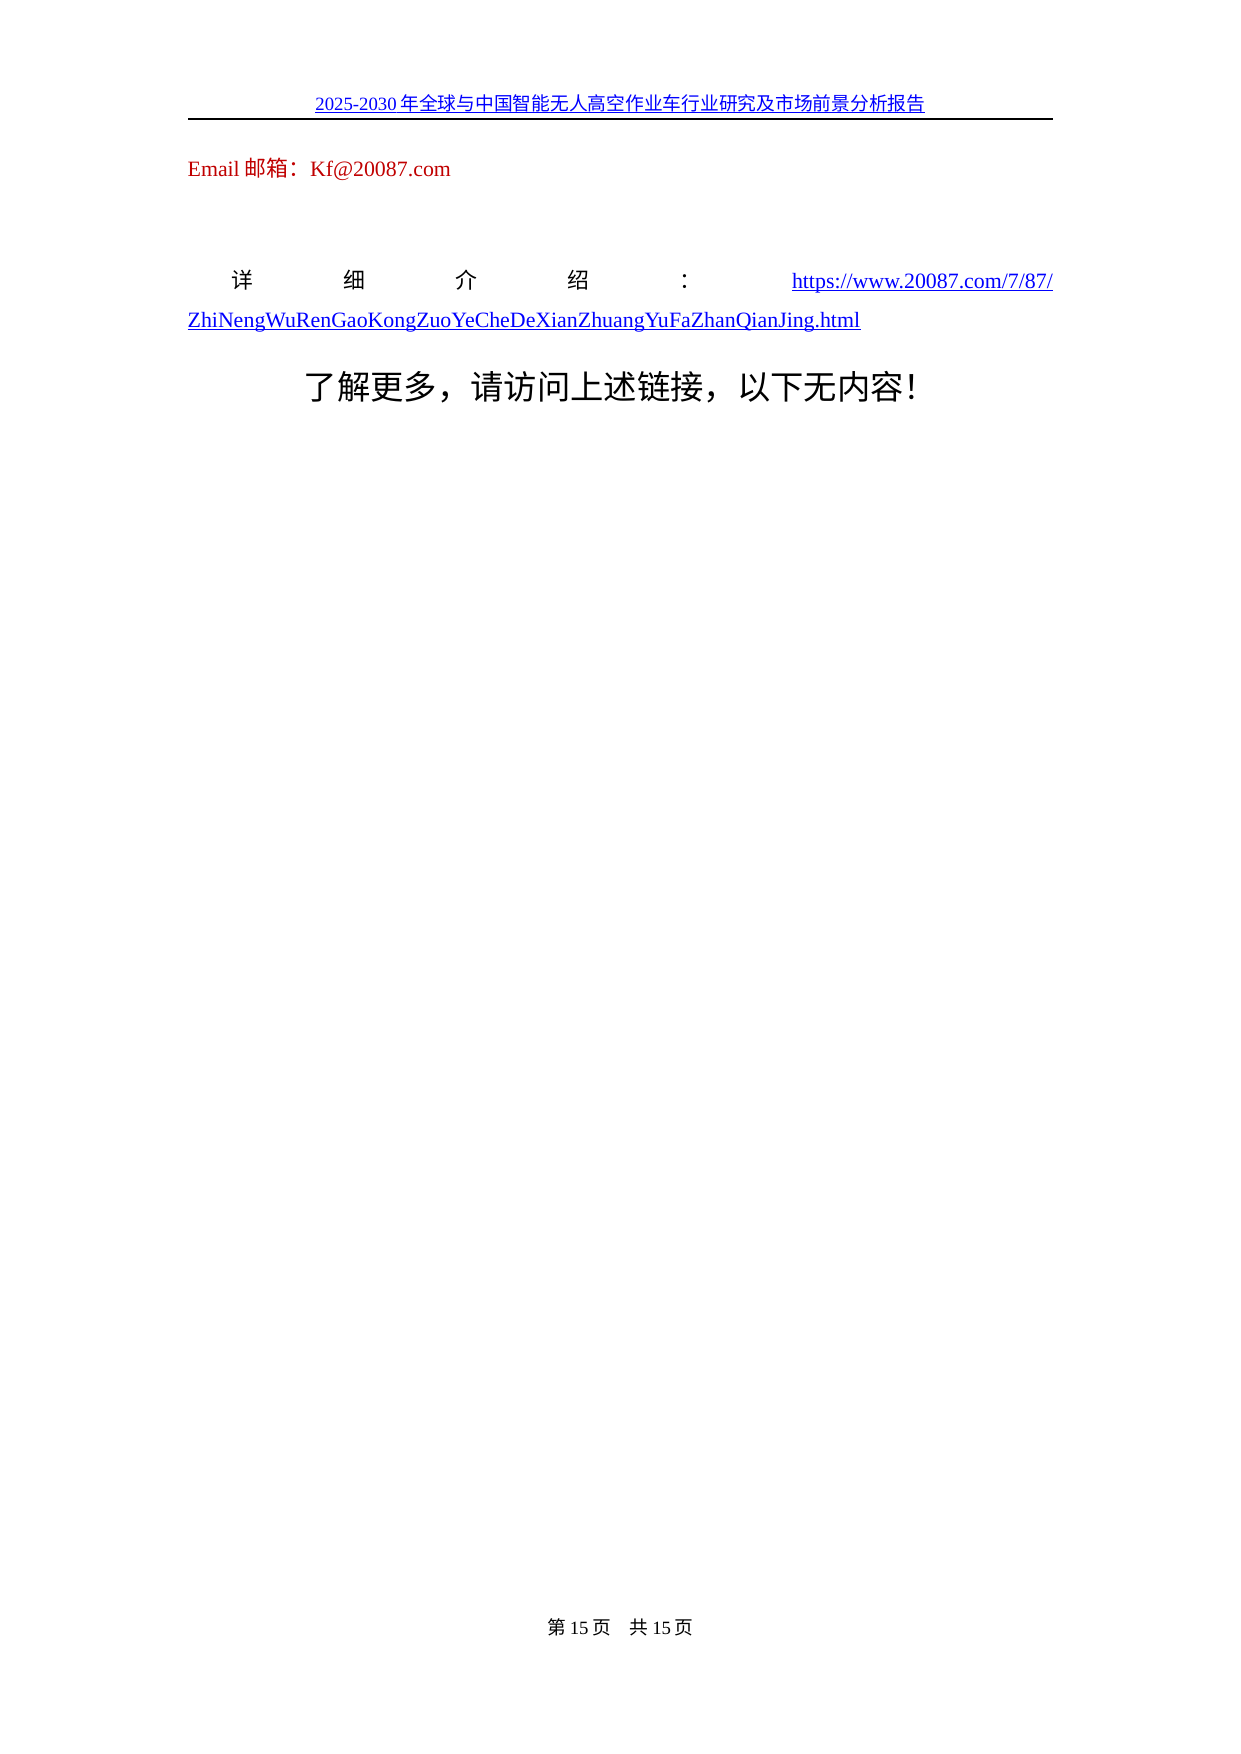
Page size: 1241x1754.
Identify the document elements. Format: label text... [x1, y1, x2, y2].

text Email邮箱：Kf@20087.com [187, 150, 1053, 183]
text 详细介绍：https://www.20087.com/7/87/ZhiNengWuRenGaoKongZuoYeCheDeXianZhuangYuFaZhanQianJing.html [187, 263, 1053, 336]
title 了解更多，请访问上述链接，以下无内容！ [187, 352, 1053, 417]
